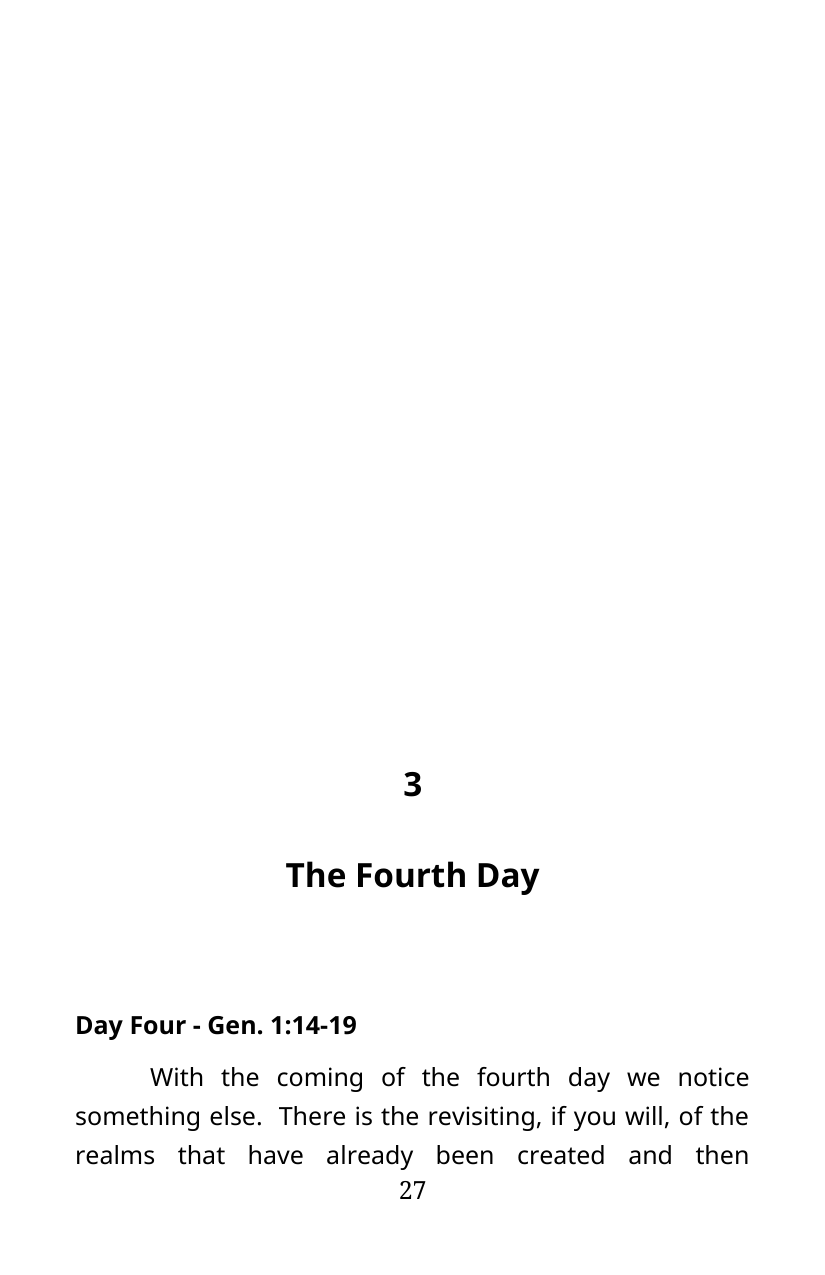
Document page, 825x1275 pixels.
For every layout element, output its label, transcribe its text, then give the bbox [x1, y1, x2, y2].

text 3 [75, 761, 750, 806]
text The Fourth Day [75, 852, 750, 898]
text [75, 1059, 750, 1172]
text Day Four - Gen. 1:14-19 [75, 1008, 750, 1042]
